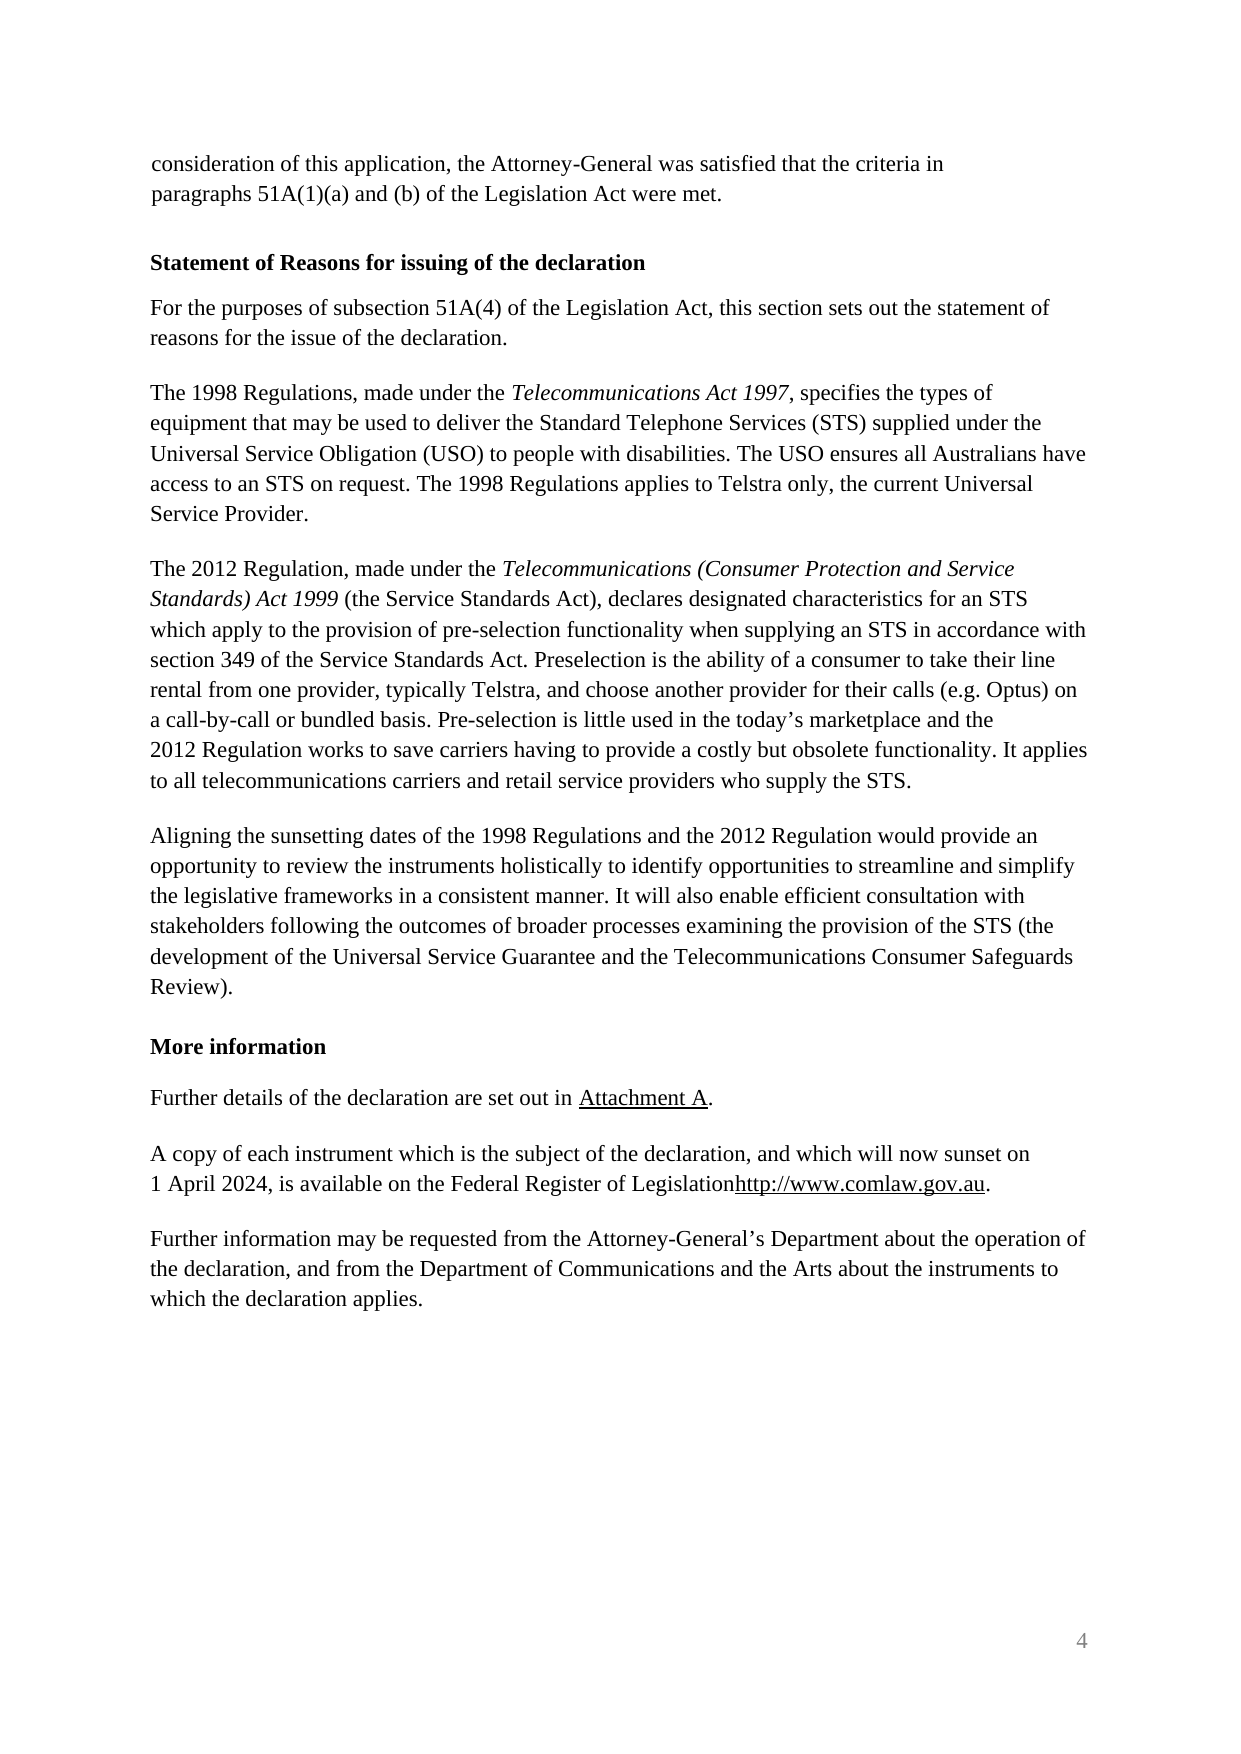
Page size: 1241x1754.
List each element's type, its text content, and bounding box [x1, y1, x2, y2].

text The 1998 Regulations, made under the Telecommunications Act 1997, specifies the types of equipment that may be used to deliver the Standard Telephone Services (STS) supplied under the Universal Service Obligation (USO) to people with disabilities. The USO ensures all Australians have access to an STS on request. The 1998 Regulations applies to Telstra only, the current Universal Service Provider. [150, 379, 1090, 526]
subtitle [150, 150, 1090, 207]
text Further details of the declaration are set out in Attachment A. [150, 1084, 1090, 1111]
text The 2012 Regulation, made under the Telecommunications (Consumer Protection and Service Standards) Act 1999 (the Service Standards Act), declares designated characteristics for an STS which apply to the provision of pre-selection functionality when supplying an STS in accordance with section 349 of the Service Standards Act. Preselection is the ability of a consumer to take their line rental from one provider, typically Telstra, and choose another provider for their calls (e.g. Optus) on a call-by-call or bundled basis. Pre-selection is little used in the today’s marketplace and the 2012 Regulation works to save carriers having to provide a costly but obsolete functionality. It applies to all telecommunications carriers and retail service providers who supply the STS. [150, 555, 1090, 793]
subtitle Statement of Reasons for issuing of the declaration [150, 248, 1090, 275]
text Further information may be requested from the Attorney-General’s Department about the operation of the declaration, and from the Department of Communications and the Arts about the instruments to which the declaration applies. [150, 1225, 1090, 1312]
text A copy of each instrument which is the subject of the declaration, and which will now sunset on 1 April 2024, is available on the Federal Register of Legislationhttp://www.comlaw.gov.au. [150, 1139, 1090, 1196]
text For the purposes of subsection 51A(4) of the Legislation Act, this section sets out the statement of reasons for the issue of the declaration. [150, 294, 1090, 350]
text Aligning the sunsetting dates of the 1998 Regulations and the 2012 Regulation would provide an opportunity to review the instruments holistically to identify opportunities to streamline and simplify the legislative frameworks in a consistent manner. It will also enable efficient consultation with stakeholders following the outcomes of broader processes examining the provision of the STS (the development of the Universal Service Guarantee and the Telecommunications Consumer Safeguards Review). [150, 822, 1090, 999]
subtitle More information [150, 1032, 1090, 1059]
